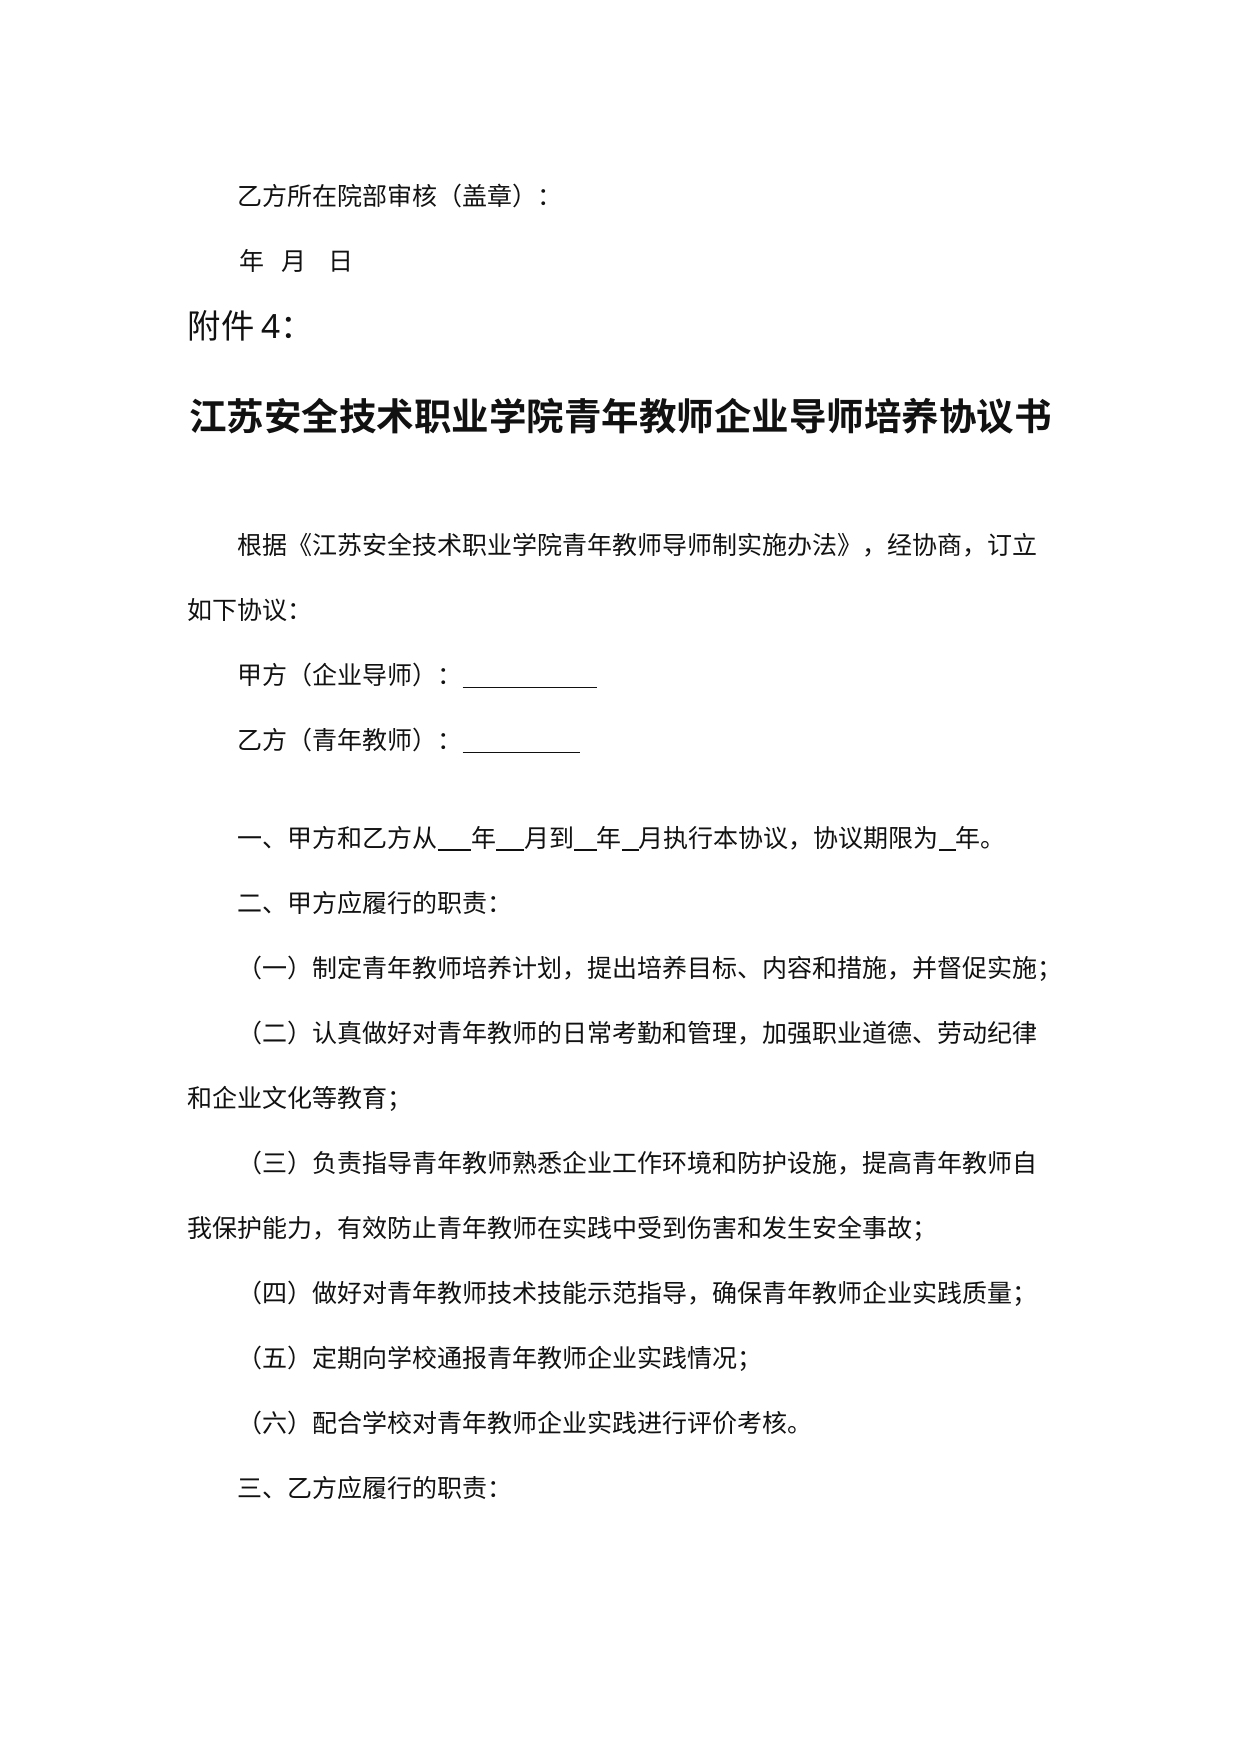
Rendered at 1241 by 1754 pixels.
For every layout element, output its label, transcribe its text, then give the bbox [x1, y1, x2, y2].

text 甲方（企业导师）： [187, 641, 1053, 706]
text （六）配合学校对青年教师企业实践进行评价考核。 [187, 1389, 1053, 1454]
text 乙方所在院部审核（盖章）： [187, 162, 1053, 227]
text （一）制定青年教师培养计划，提出培养目标、内容和措施，并督促实施； [187, 934, 1053, 999]
text 三、乙方应履行的职责： [187, 1454, 1053, 1519]
text （四）做好对青年教师技术技能示范指导，确保青年教师企业实践质量； [187, 1259, 1053, 1324]
text 附件4： [187, 292, 1053, 357]
text （五）定期向学校通报青年教师企业实践情况； [187, 1324, 1053, 1389]
text 年 月 日 [187, 227, 1053, 292]
text 根据《江苏安全技术职业学院青年教师导师制实施办法》，经协商，订立如下协议： [187, 511, 1053, 641]
text 二、甲方应履行的职责： [187, 869, 1053, 934]
text 乙方（青年教师）： [187, 706, 1053, 771]
text 江苏安全技术职业学院青年教师企业导师培养协议书 [187, 381, 1053, 446]
text （三）负责指导青年教师熟悉企业工作环境和防护设施，提高青年教师自我保护能力，有效防止青年教师在实践中受到伤害和发生安全事故； [187, 1129, 1053, 1259]
text （二）认真做好对青年教师的日常考勤和管理，加强职业道德、劳动纪律和企业文化等教育； [187, 999, 1053, 1129]
text 一、甲方和乙方从 年 月到 年 月执行本协议，协议期限为 年。 [187, 804, 1053, 869]
